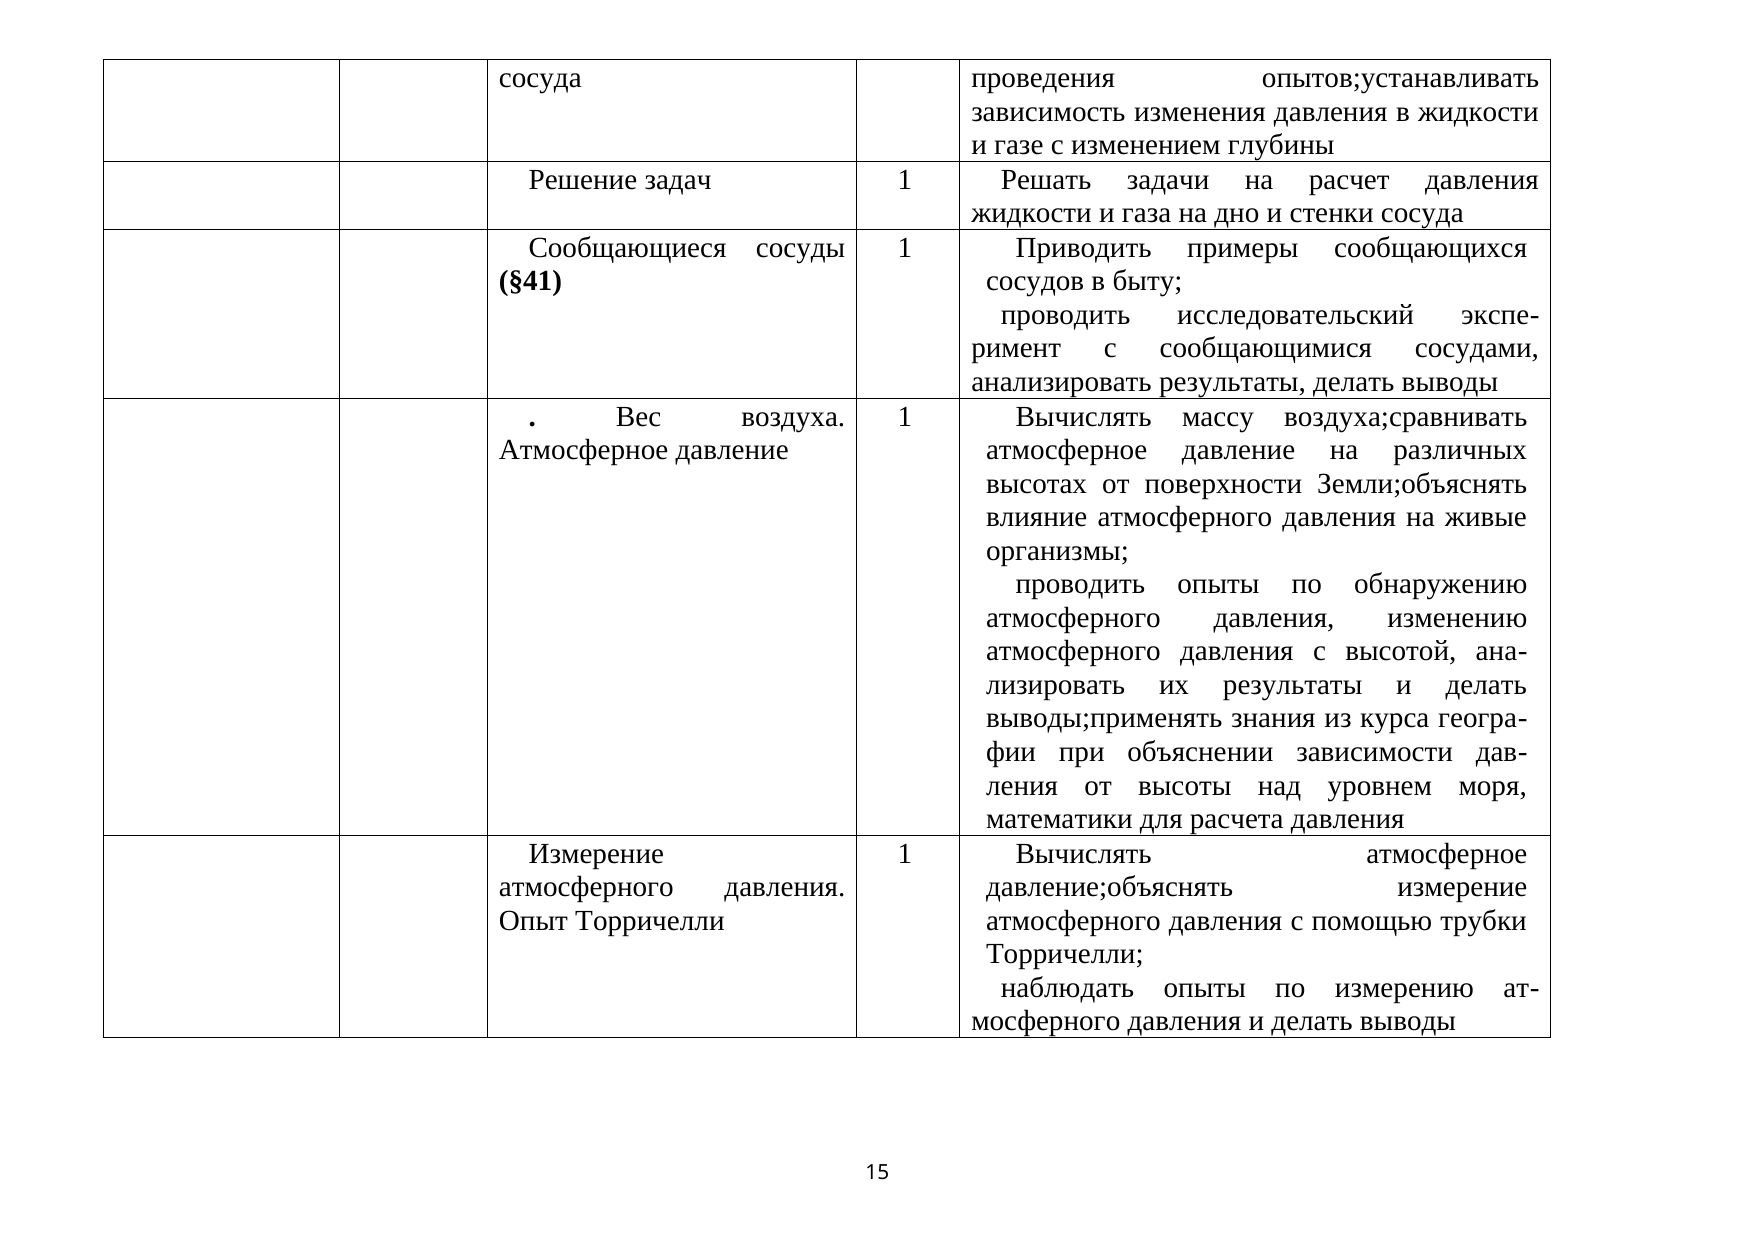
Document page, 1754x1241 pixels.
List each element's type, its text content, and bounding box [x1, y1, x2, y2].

table_cell 1 [857, 399, 959, 835]
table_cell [488, 60, 856, 161]
table_cell . Вес воздуха. Атмосферное давление [488, 399, 856, 835]
table_cell Приводить примеры сообщающихся сосудов в быту; проводить исследовательский эксперимент с сообщающимися сосудами, анализировать результаты, делать выводы [960, 230, 1550, 398]
table_cell 1 [857, 836, 959, 1037]
table_cell Вычислять атмосферное давление;объяснять измерение атмосферного давления с помощью трубки Торричелли; наблюдать опыты по измерению атмосферного давления и делать выводы [960, 836, 1550, 1037]
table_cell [960, 60, 1550, 161]
table_cell Решать задачи на расчет давления жидкости и газа на дно и стенки сосуда [960, 162, 1550, 229]
table_cell [340, 836, 487, 1037]
table_cell 1 [857, 162, 959, 229]
table_cell Сообщающиеся сосуды (§41) [488, 230, 856, 398]
table_cell Решение задач [488, 162, 856, 229]
table_cell [104, 60, 339, 161]
table_cell [340, 230, 487, 398]
table_cell 1 [857, 60, 959, 161]
table_cell [340, 162, 487, 229]
table_cell [104, 836, 339, 1037]
table_cell Измерение атмосферного давления. Опыт Торричелли [488, 836, 856, 1037]
table_cell 1 [857, 230, 959, 398]
table_cell [104, 230, 339, 398]
table_cell [104, 399, 339, 835]
table_cell [340, 399, 487, 835]
table_cell [104, 162, 339, 229]
table_cell Вычислять массу воздуха;сравнивать атмосферное давление на различных высотах от поверхности Земли;объяснять влияние атмосферного давления на живые организмы; проводить опыты по обнаружению атмосферного давления, изменению атмосферного давления с высотой, анализировать их результаты и делать выводы;применять знания из курса географии при объяснении зависимости давления от высоты над уровнем моря, математики для расчета давления [960, 399, 1550, 835]
table_cell [340, 60, 487, 161]
